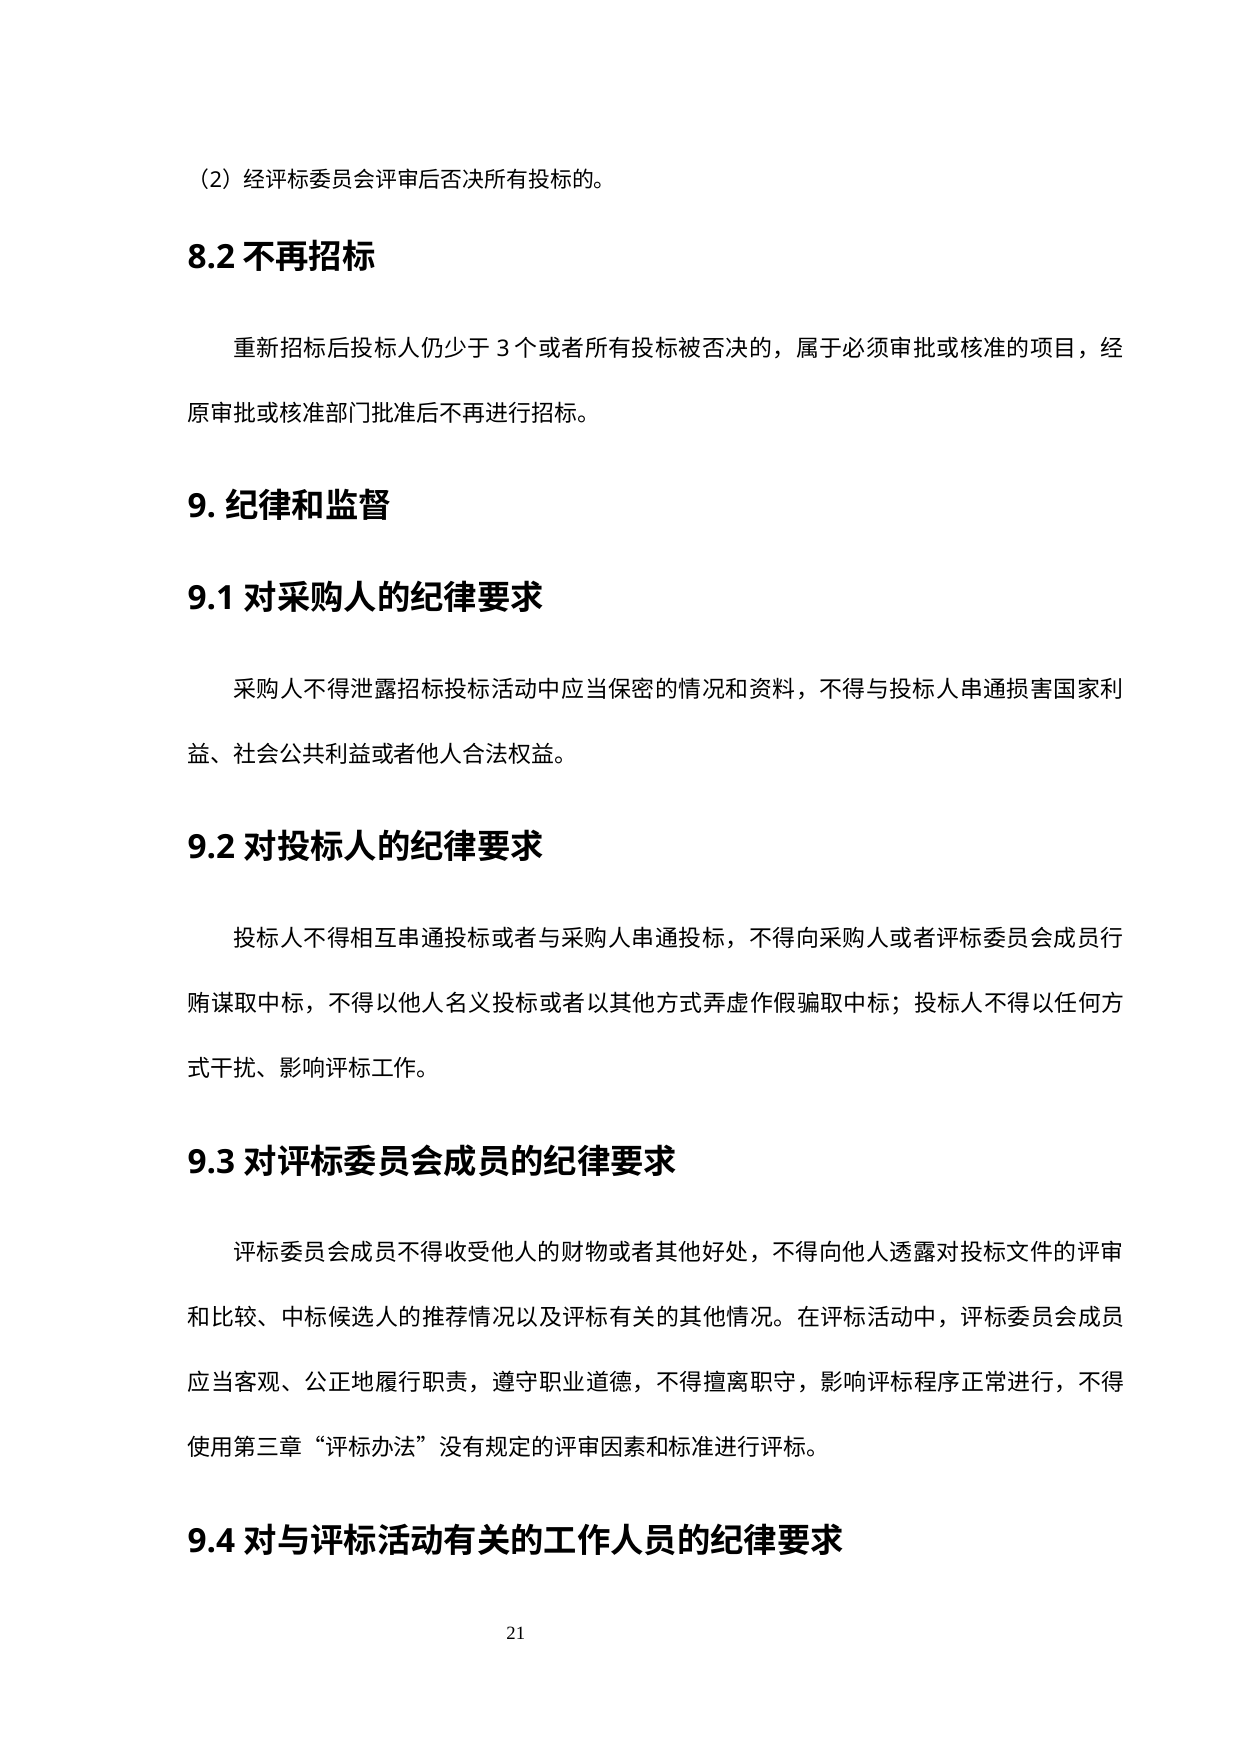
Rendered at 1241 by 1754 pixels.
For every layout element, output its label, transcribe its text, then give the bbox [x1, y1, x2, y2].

text 重新招标后投标人仍少于3个或者所有投标被否决的，属于必须审批或核准的项目，经原审批或核准部门批准后不再进行招标。 [187, 314, 1125, 444]
subtitle 9.4 对与评标活动有关的工作人员的纪律要求 [187, 1505, 1125, 1570]
subtitle 9.1 对采购人的纪律要求 [187, 563, 1125, 628]
text 采购人不得泄露招标投标活动中应当保密的情况和资料，不得与投标人串通损害国家利益、社会公共利益或者他人合法权益。 [187, 655, 1125, 785]
subtitle 9.2 对投标人的纪律要求 [187, 812, 1125, 877]
text 评标委员会成员不得收受他人的财物或者其他好处，不得向他人透露对投标文件的评审和比较、中标候选人的推荐情况以及评标有关的其他情况。在评标活动中，评标委员会成员应当客观、公正地履行职责，遵守职业道德，不得擅离职守，影响评标程序正常进行，不得使用第三章“评标办法”没有规定的评审因素和标准进行评标。 [187, 1218, 1125, 1478]
text 投标人不得相互串通投标或者与采购人串通投标，不得向采购人或者评标委员会成员行贿谋取中标，不得以他人名义投标或者以其他方式弄虚作假骗取中标；投标人不得以任何方式干扰、影响评标工作。 [187, 904, 1125, 1099]
subtitle （2）经评标委员会评审后否决所有投标的。 [187, 162, 1125, 194]
subtitle 8.2不再招标 [187, 222, 1125, 287]
subtitle 9. 纪律和监督 [187, 471, 1125, 536]
subtitle 9.3 对评标委员会成员的纪律要求 [187, 1126, 1125, 1191]
